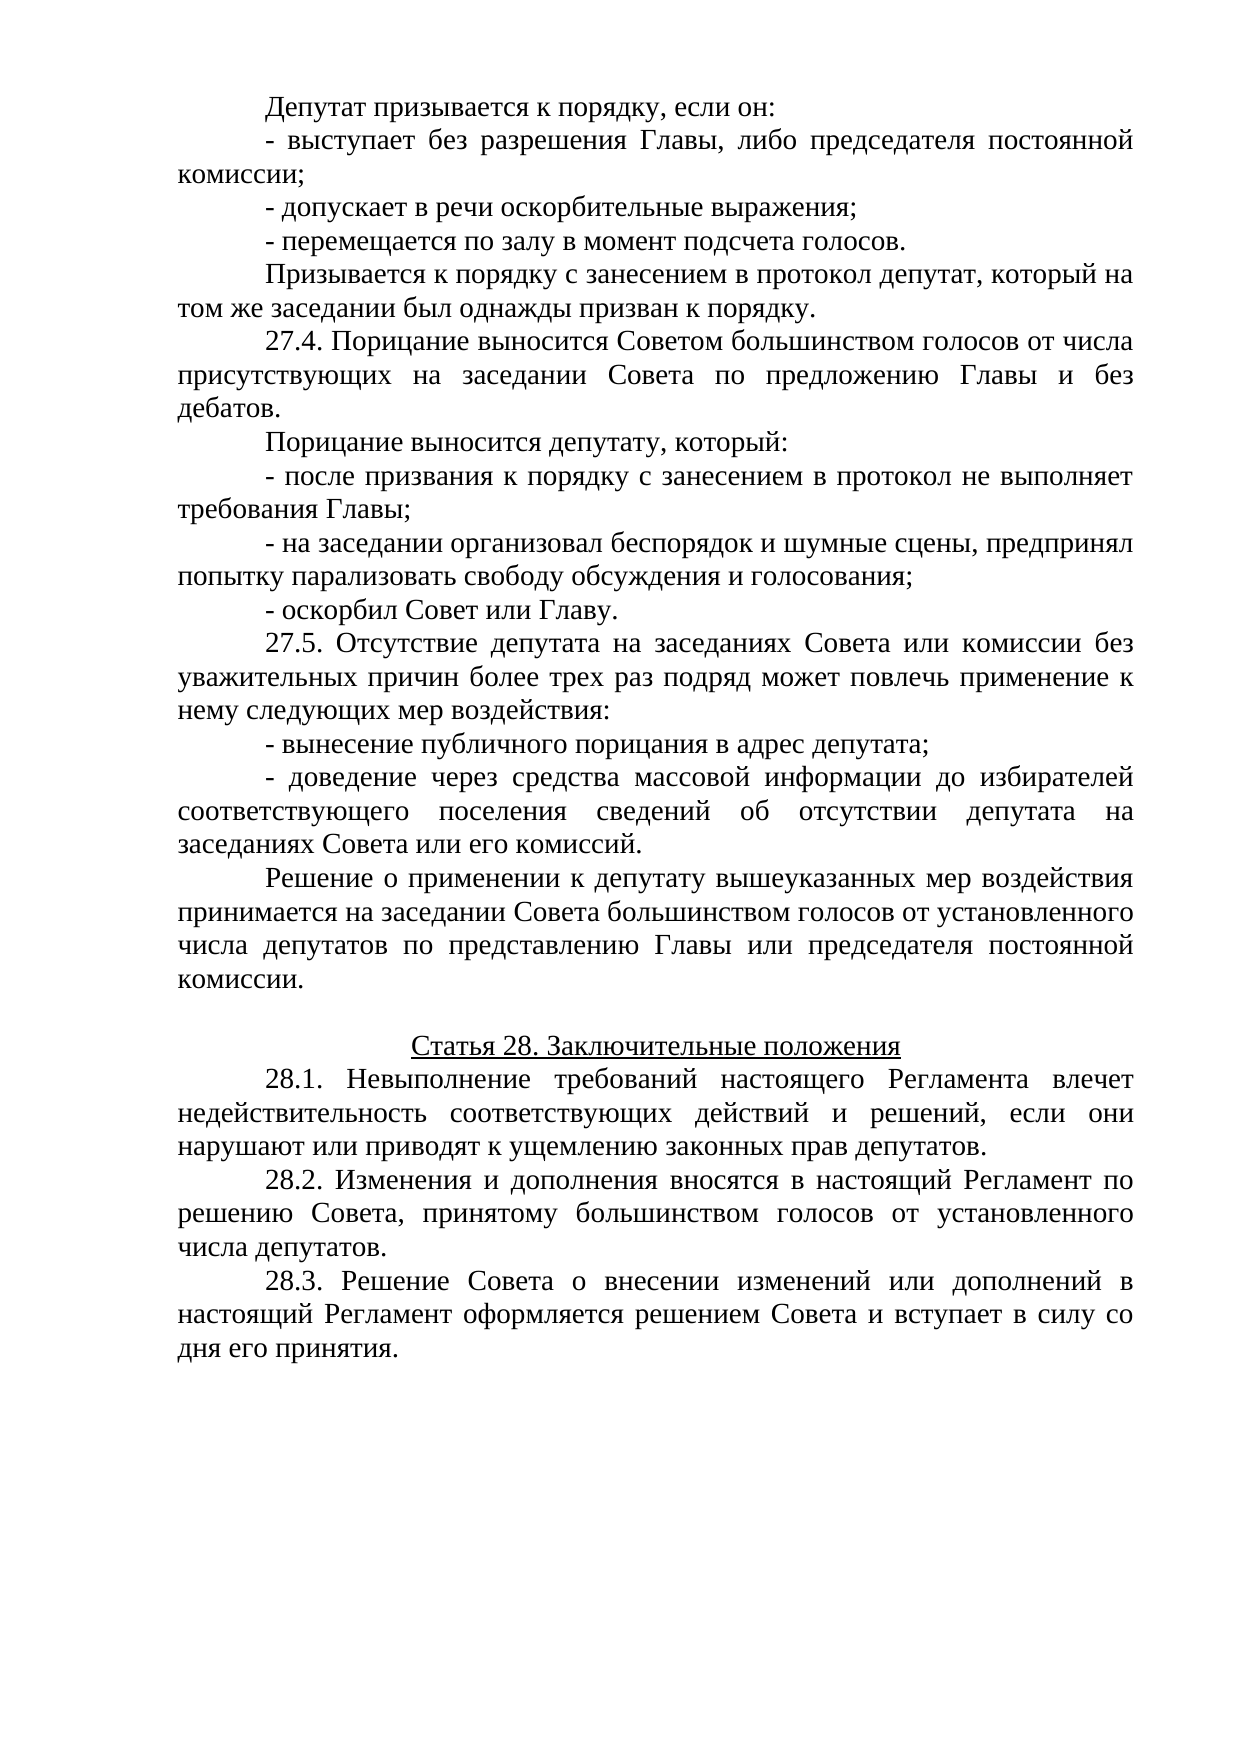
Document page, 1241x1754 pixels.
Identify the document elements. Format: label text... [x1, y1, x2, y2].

text 28.2. Изменения и дополнения вносятся в настоящий Регламент по решению Совета, принятому большинством голосов от установленного числа депутатов. [177, 1162, 1134, 1263]
text - доведение через средства массовой информации до избирателей соответствующего поселения сведений об отсутствии депутата на заседаниях Совета или его комиссий. [177, 759, 1134, 860]
text - выступает без разрешения Главы, либо председателя постоянной комиссии; [177, 122, 1134, 189]
text 28.1. Невыполнение требований настоящего Регламента влечет недействительность соответствующих действий и решений, если они нарушают или приводят к ущемлению законных прав депутатов. [177, 1061, 1134, 1162]
text 27.4. Порицание выносится Советом большинством голосов от числа присутствующих на заседании Совета по предложению Главы и без дебатов. [177, 323, 1134, 424]
text Депутат призывается к порядку, если он: [177, 89, 1134, 122]
text - на заседании организовал беспорядок и шумные сцены, предпринял попытку парализовать свободу обсуждения и голосования; [177, 525, 1134, 592]
text Решение о применении к депутату вышеуказанных мер воздействия принимается на заседании Совета большинством голосов от установленного числа депутатов по представлению Главы или председателя постоянной комиссии. [177, 860, 1134, 994]
text 28.3. Решение Совета о внесении изменений или дополнений в настоящий Регламент оформляется решением Совета и вступает в силу со дня его принятия. [177, 1263, 1134, 1363]
text - допускает в речи оскорбительные выражения; [177, 189, 1134, 223]
text Призывается к порядку с занесением в протокол депутат, который на том же заседании был однажды призван к порядку. [177, 256, 1134, 323]
text 27.5. Отсутствие депутата на заседаниях Совета или комиссии без уважительных причин более трех раз подряд может повлечь применение к нему следующих мер воздействия: [177, 625, 1134, 726]
text - оскорбил Совет или Главу. [177, 592, 1134, 625]
text - вынесение публичного порицания в адрес депутата; [177, 726, 1134, 759]
text - перемещается по залу в момент подсчета голосов. [177, 223, 1134, 256]
text - после призвания к порядку с занесением в протокол не выполняет требования Главы; [177, 458, 1134, 525]
text Статья 28. Заключительные положения [177, 1028, 1134, 1061]
text Порицание выносится депутату, который: [177, 424, 1134, 458]
